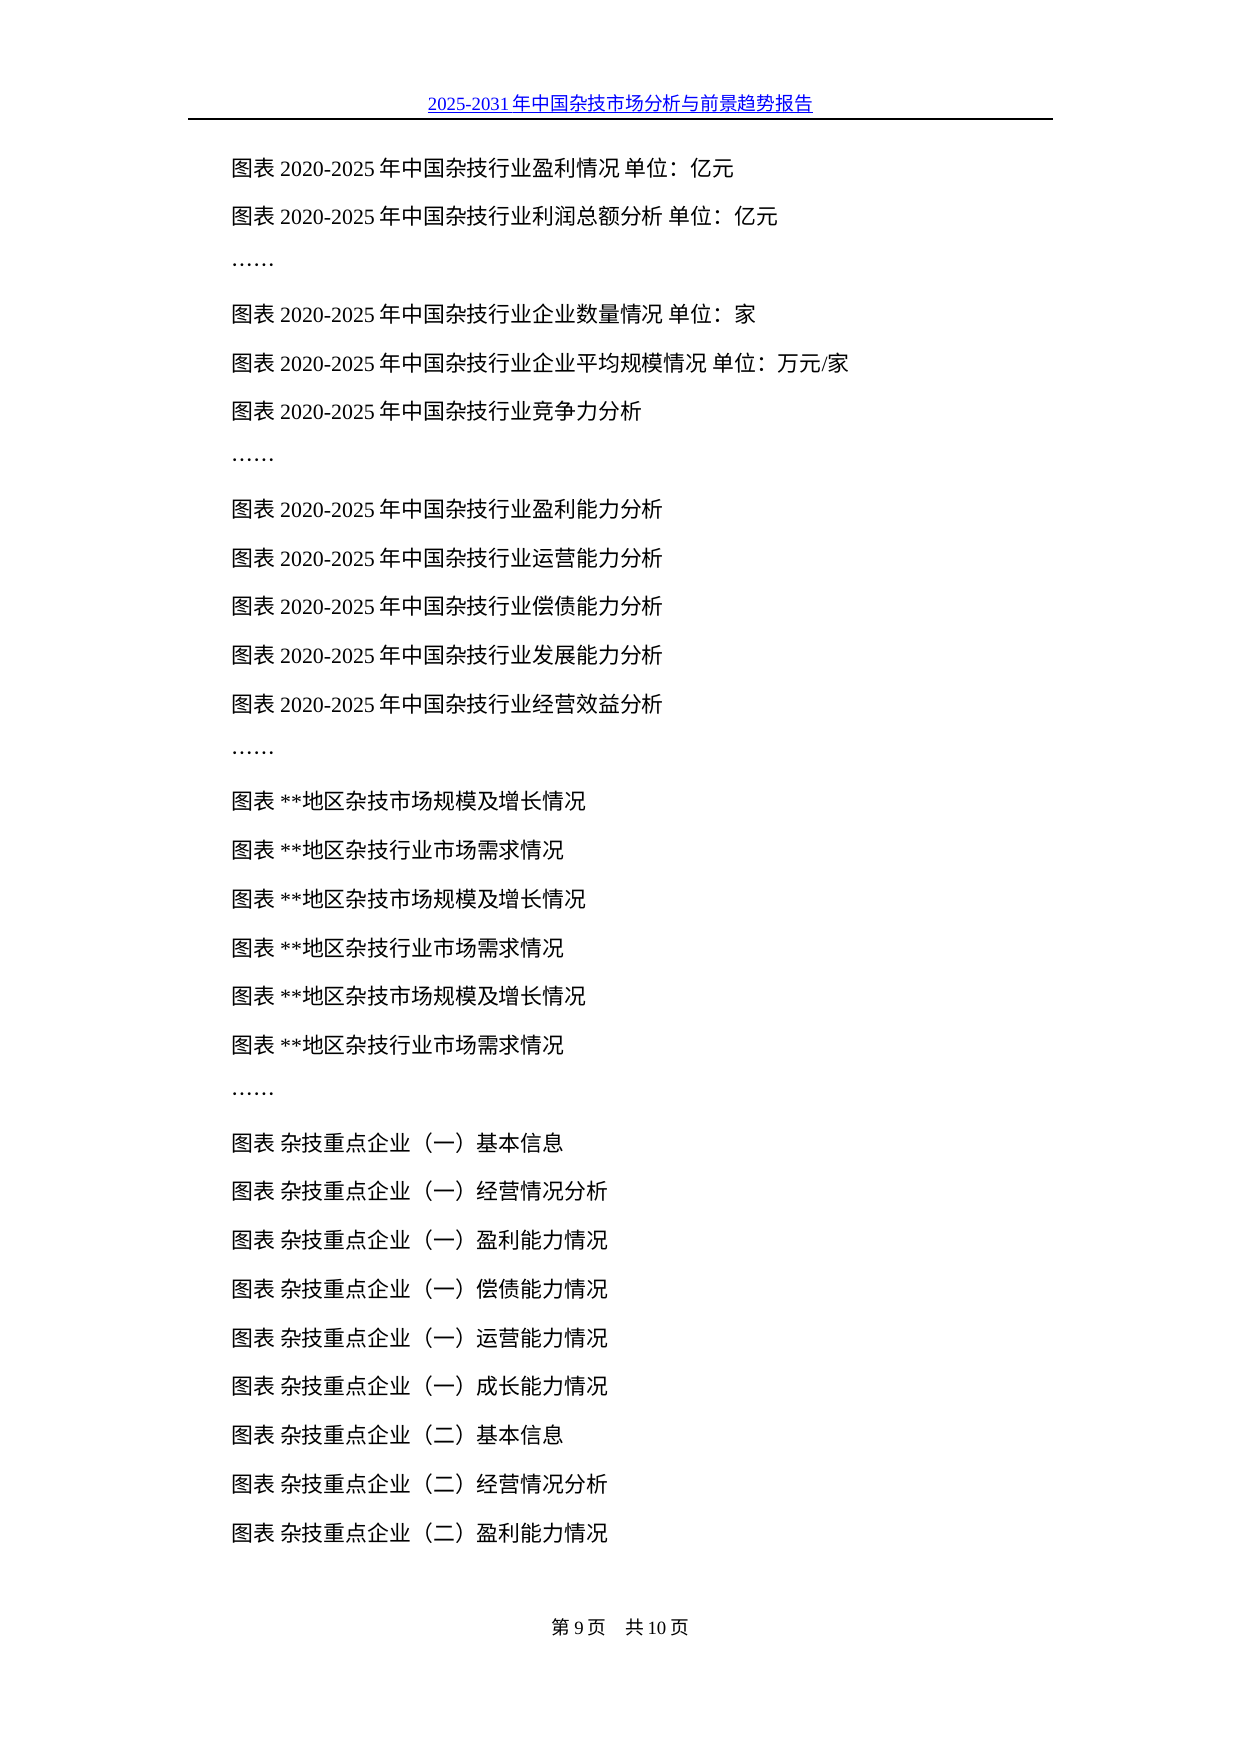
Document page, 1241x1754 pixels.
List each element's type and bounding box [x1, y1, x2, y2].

text [187, 150, 1053, 1548]
